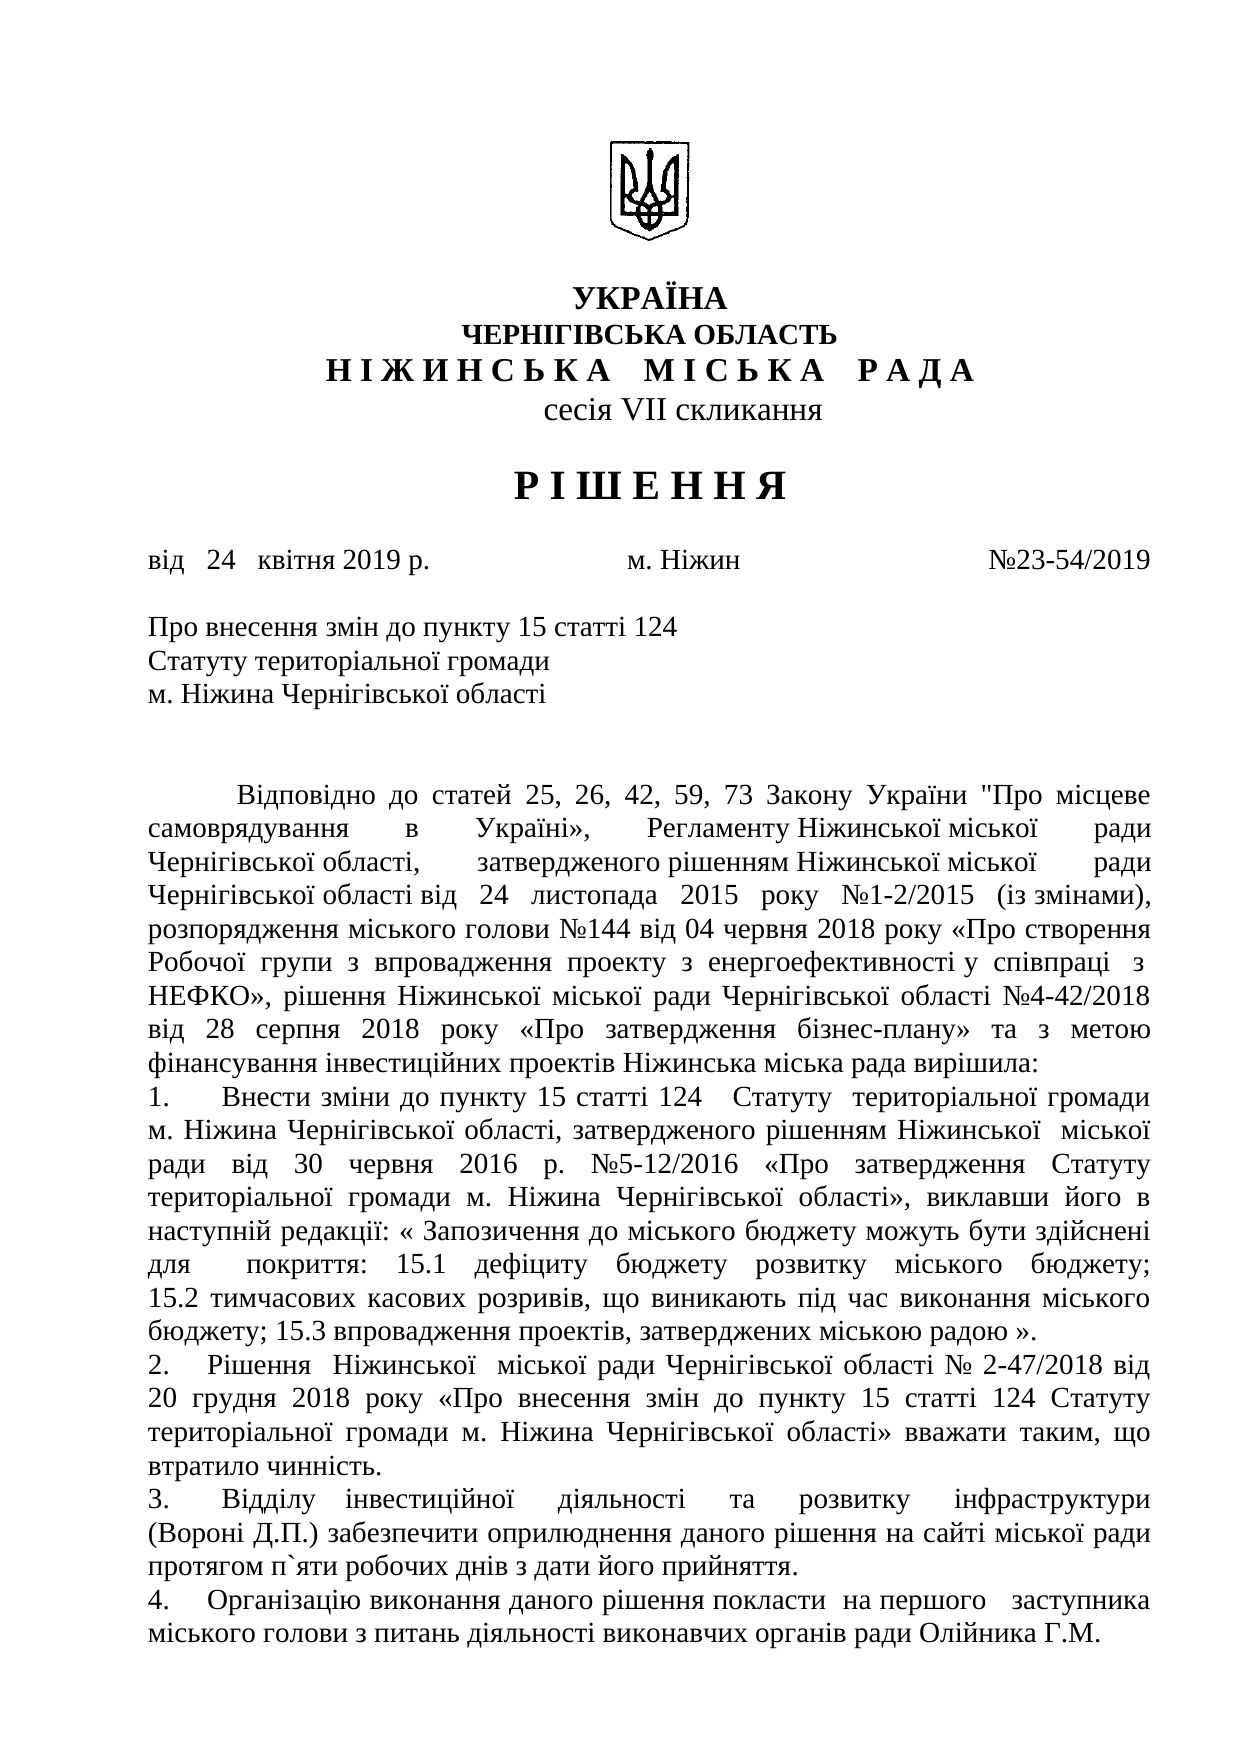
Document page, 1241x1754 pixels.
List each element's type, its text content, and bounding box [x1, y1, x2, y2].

text Відповідно до статей 25, 26, 42, 59, 73 Закону України "Про місцеве самоврядування в Україні», Регламентy Ніжинської міської ради Чернігівської області, затвердженого рішенням Ніжинської міської ради Чернігівської області від 24 листопада 2015 року №1-2/2015 (із змінами), розпорядження міського голови №144 від 04 червня 2018 року «Про створення Робочої групи з впровадження проекту з енергоефективності у співпраці з НЕФКО», рішення Ніжинської міської ради Чернігівської області №4-42/2018 від 28 серпня 2018 року «Про затвердження бізнес-плану» та з метою фінансування інвестиційних проектів Ніжинська міська рада вирішила: [148, 777, 1152, 1079]
picture [610, 141, 690, 241]
text УКРАЇНА [148, 278, 1152, 317]
list Відділу інвестиційної діяльності та розвитку інфраструктури (Вороні Д.П.) забезпечити оприлюднення даного рішення на сайті міської ради протягом п`яти робочих днів з дати його прийняття. [148, 1481, 1152, 1582]
list Внести зміни до пункту 15 статті 124 Статуту територіальної громади м. Ніжина Чернігівської області, затвердженого рішенням Ніжинської міської ради від 30 червня 2016 р. №5-12/2016 «Про затвердження Статуту територіальної громади м. Ніжина Чернігівської області», виклавши його в наступній редакції: « Запозичення до міського бюджету можуть бути здійснені для покриття: 15.1 дефіциту бюджету розвитку міського бюджету; 15.2 тимчасових касових розривів, що виникають під час виконання міського бюджету; 15.3 впровадження проектів, затверджених міською радою ». [148, 1079, 1152, 1347]
text Статуту територіальної громади [148, 643, 1152, 676]
text Р І Ш Е Н Н Я [148, 461, 1152, 508]
list Рішення Ніжинської міської ради Чернігівської області № 2-47/2018 від 20 грудня 2018 року «Про внесення змін до пункту 15 статті 124 Статуту територіальної громади м. Ніжина Чернігівської області» вважати таким, що втратило чинність. [148, 1347, 1152, 1481]
list Організацію виконання даного рішення покласти на першого заступника міського голови з питань діяльності виконавчих органів ради Олійника Г.М. [148, 1582, 1152, 1649]
text Про внесення змін до пункту 15 статті 124 [148, 609, 1152, 643]
text від 24 квітня 2019 р. м. Ніжин №23-54/2019 [148, 542, 1152, 576]
text Н І Ж И Н С Ь К А М І С Ь К А Р А Д А [148, 350, 1152, 389]
text ЧЕРНІГІВСЬКА ОБЛАСТЬ [148, 317, 1152, 350]
text м. Ніжина Чернігівської області [148, 676, 1152, 710]
text сесія VII скликання [148, 389, 1152, 427]
